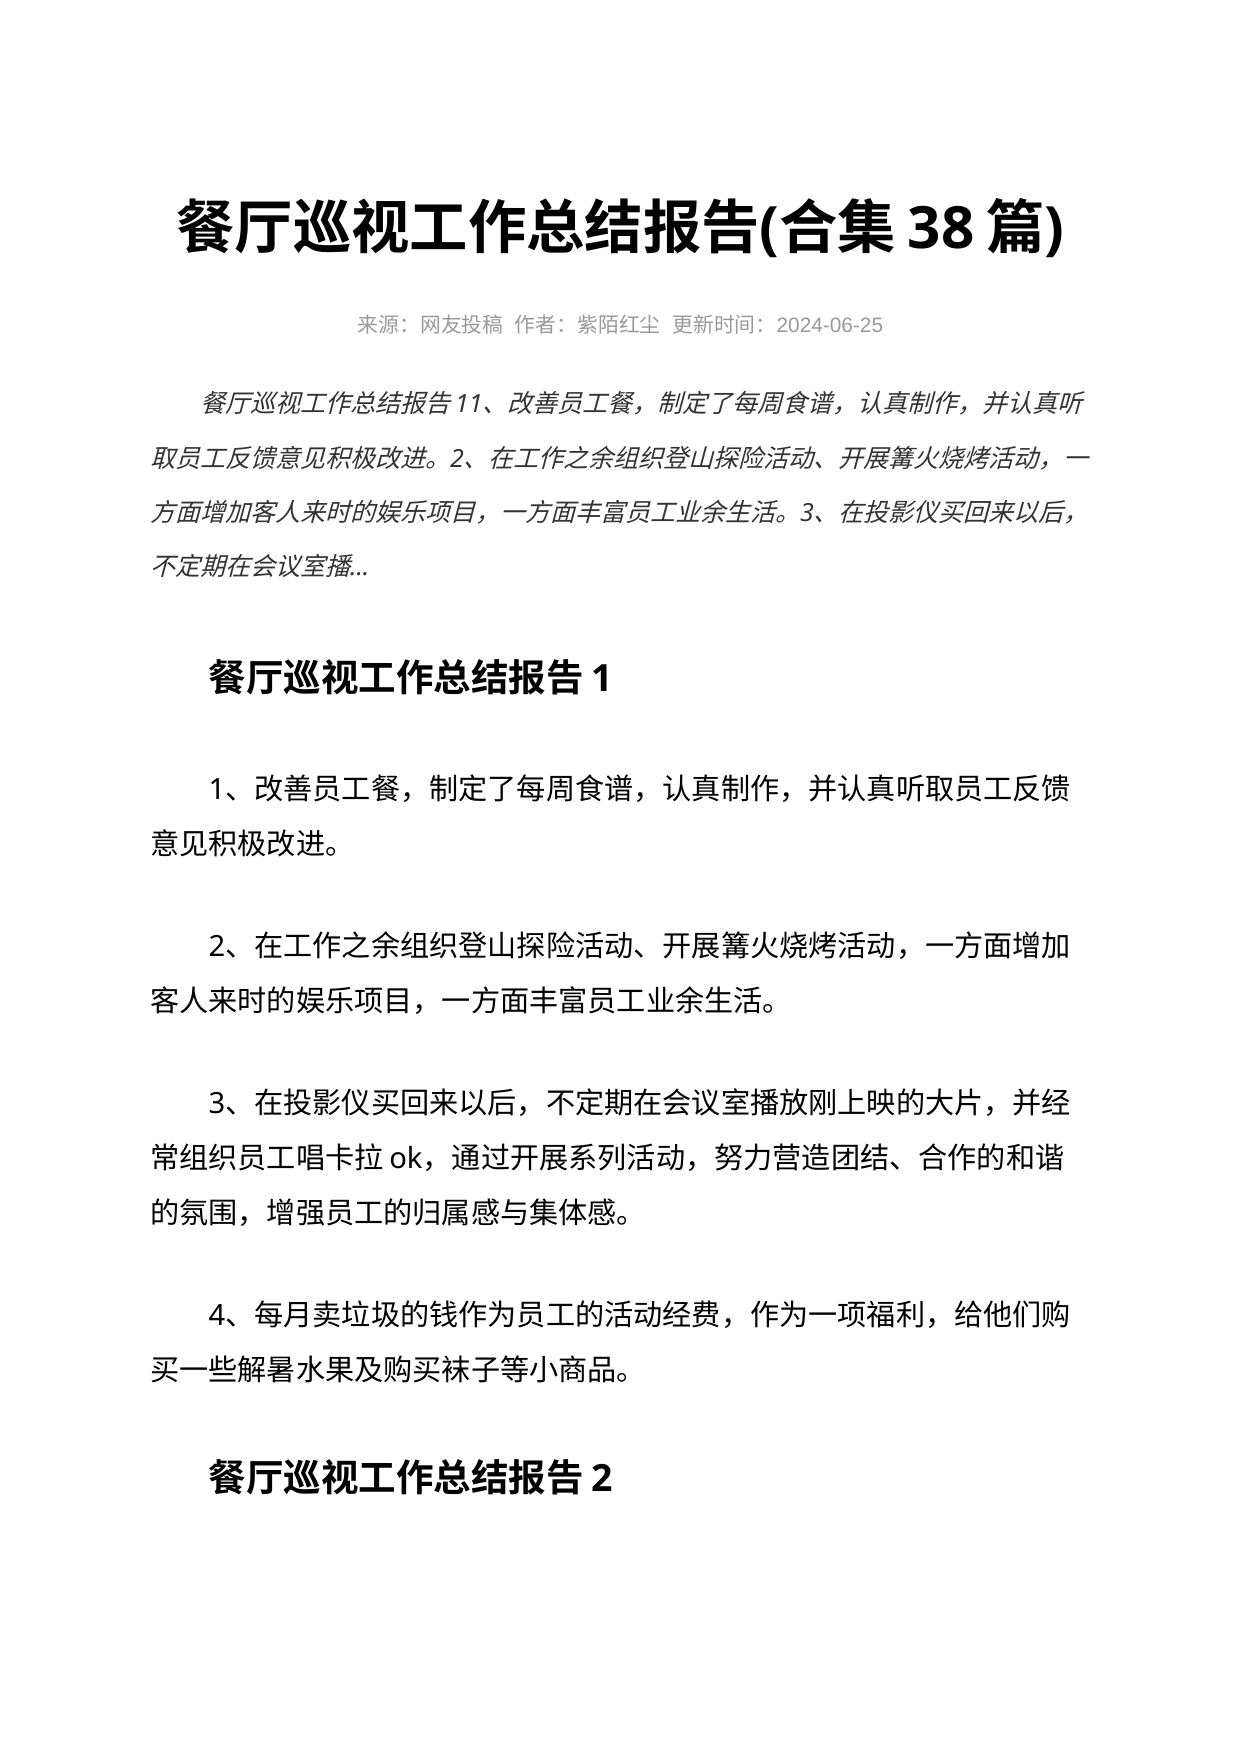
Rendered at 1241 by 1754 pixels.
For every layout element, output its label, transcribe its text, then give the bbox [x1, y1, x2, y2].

text 2、在工作之余组织登山探险活动、开展篝火烧烤活动，一方面增加客人来时的娱乐项目，一方面丰富员工业余生活。 [150, 922, 1090, 1020]
subtitle 餐厅巡视工作总结报告(合集38篇) [150, 181, 1090, 266]
text 3、在投影仪买回来以后，不定期在会议室播放刚上映的大片，并经常组织员工唱卡拉ok，通过开展系列活动，努力营造团结、合作的和谐的氛围，增强员工的归属感与集体感。 [150, 1079, 1090, 1232]
text 餐厅巡视工作总结报告1 [150, 648, 1090, 703]
text 来源：网友投稿 作者：紫陌红尘 更新时间：2024-06-25 [150, 313, 1090, 337]
text 餐厅巡视工作总结报告11、改善员工餐，制定了每周食谱，认真制作，并认真听取员工反馈意见积极改进。2、在工作之余组织登山探险活动、开展篝火烧烤活动，一方面增加客人来时的娱乐项目，一方面丰富员工业余生活。3、在投影仪买回来以后，不定期在会议室播... [150, 384, 1090, 583]
text 4、每月卖垃圾的钱作为员工的活动经费，作为一项福利，给他们购买一些解暑水果及购买袜子等小商品。 [150, 1291, 1090, 1388]
text 1、改善员工餐，制定了每周食谱，认真制作，并认真听取员工反馈意见积极改进。 [150, 766, 1090, 863]
text 餐厅巡视工作总结报告2 [150, 1448, 1090, 1502]
